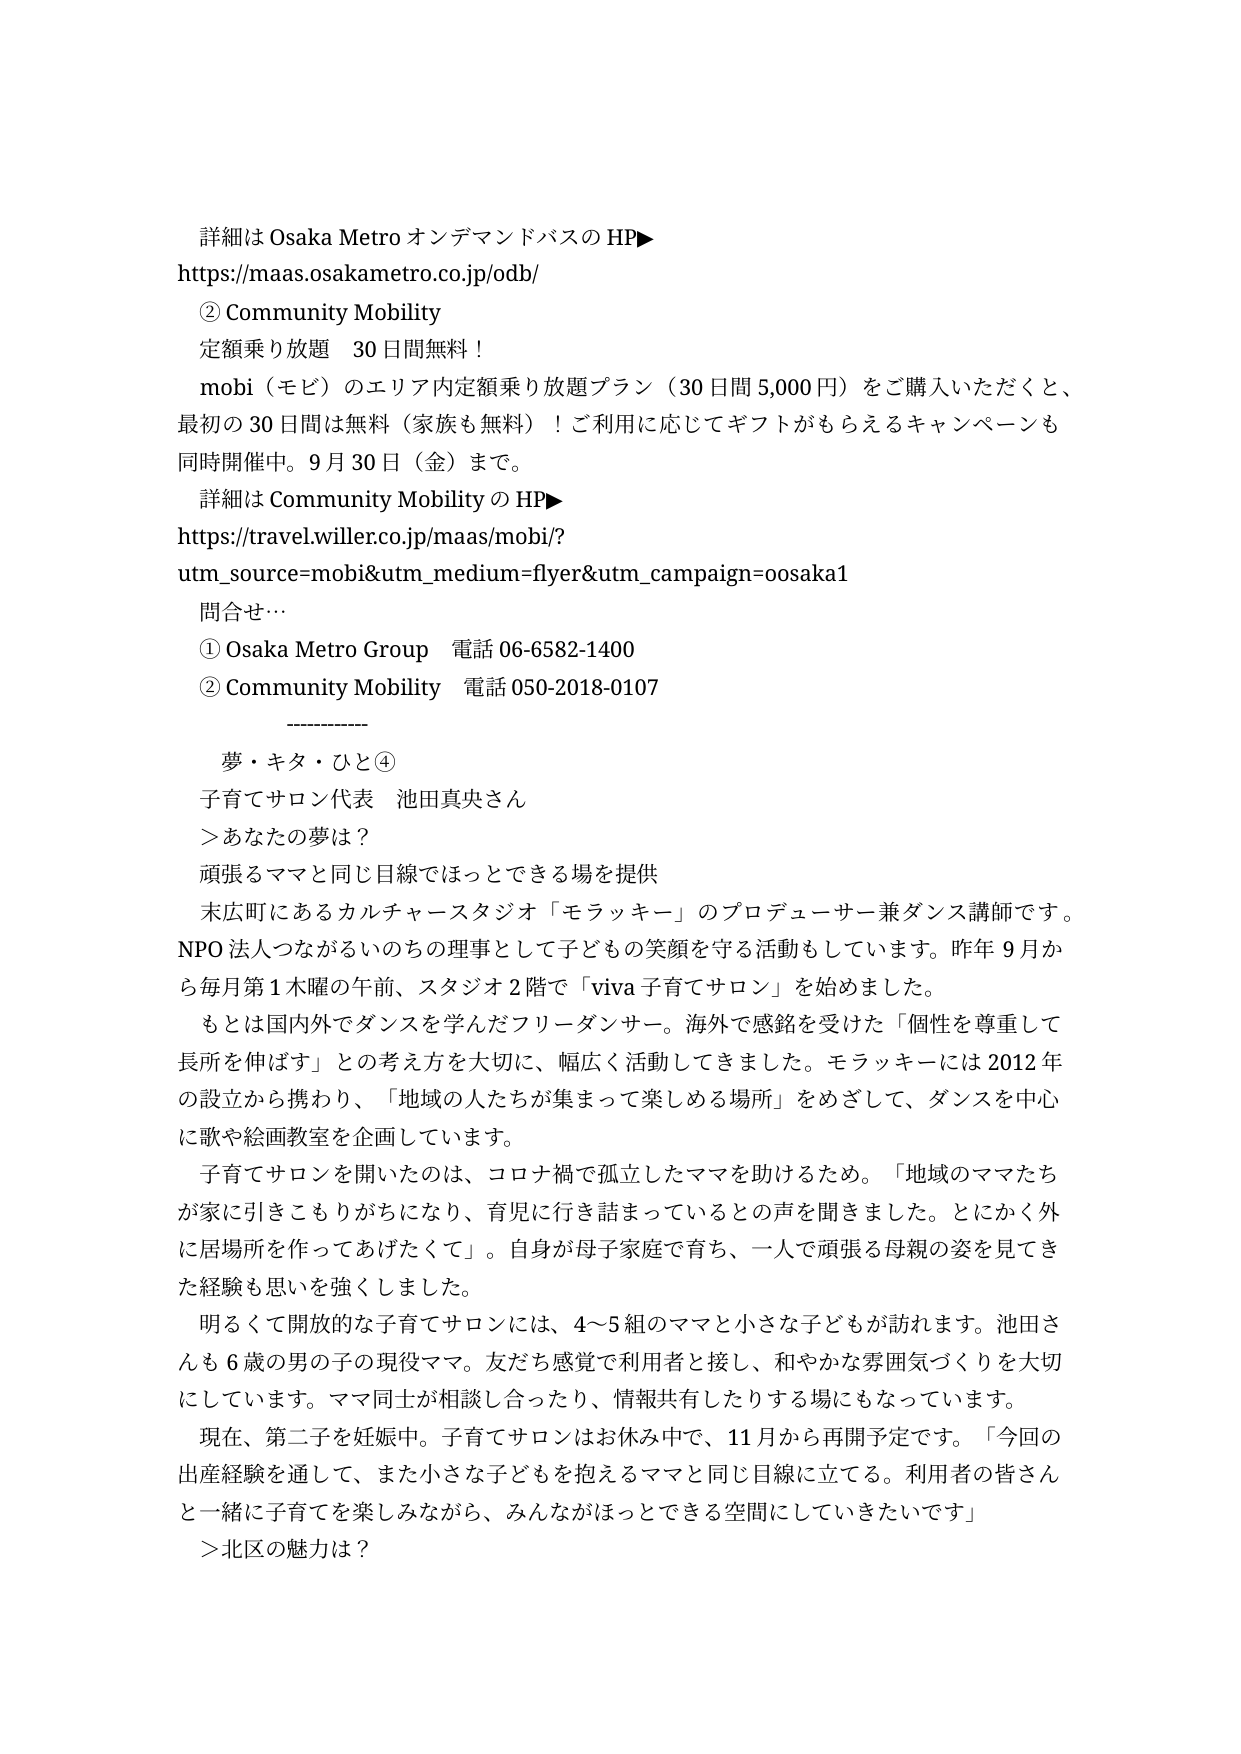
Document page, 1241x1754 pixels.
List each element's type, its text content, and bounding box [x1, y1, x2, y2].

text 子育てサロンを開いたのは、コロナ禍で孤立したママを助けるため。「地域のママたちが家に引きこもりがちになり、育児に行き詰まっているとの声を聞きました。とにかく外に居場所を作ってあげたくて」。自身が母子家庭で育ち、一人で頑張る母親の姿を見てきた経験も思いを強くしました。 [177, 1154, 1063, 1304]
text 明るくて開放的な子育てサロンには、4～5組のママと小さな子どもが訪れます。池田さんも6歳の男の子の現役ママ。友だち感覚で利用者と接し、和やかな雰囲気づくりを大切にしています。ママ同士が相談し合ったり、情報共有したりする場にもなっています。 [177, 1304, 1063, 1417]
text ②Community Mobility 電話050-2018-0107 [177, 667, 1063, 704]
text もとは国内外でダンスを学んだフリーダンサー。海外で感銘を受けた「個性を尊重して長所を伸ばす」との考え方を大切に、幅広く活動してきました。モラッキーには2012年の設立から携わり、「地域の人たちが集まって楽しめる場所」をめざして、ダンスを中心に歌や絵画教室を企画しています。 [177, 1004, 1063, 1154]
text 夢・キタ・ひと④ [177, 742, 1063, 779]
text 詳細はOsaka MetroオンデマンドバスのHP▶ [177, 217, 1063, 254]
text https://travel.willer.co.jp/maas/mobi/?utm_source=mobi&utm_medium=flyer&utm_campaign=oosaka1 [177, 517, 1063, 592]
text 子育てサロン代表 池田真央さん [177, 779, 1063, 817]
text 頑張るママと同じ目線でほっとできる場を提供 [177, 854, 1063, 892]
text ＞あなたの夢は？ [177, 817, 1063, 854]
text ＞北区の魅力は？ [177, 1529, 1063, 1567]
text ------------ [177, 704, 1063, 742]
text 定額乗り放題 30日間無料！ [177, 329, 1063, 367]
text 問合せ… [177, 592, 1063, 629]
text mobi（モビ）のエリア内定額乗り放題プラン（30日間5,000円）をご購入いただくと、最初の30日間は無料（家族も無料）！ご利用に応じてギフトがもらえるキャンペーンも同時開催中。9月30日（金）まで。 [177, 367, 1063, 479]
text https://maas.osakametro.co.jp/odb/ [177, 254, 1063, 292]
text ②Community Mobility [177, 292, 1063, 329]
text 現在、第二子を妊娠中。子育てサロンはお休み中で、11月から再開予定です。「今回の出産経験を通して、また小さな子どもを抱えるママと同じ目線に立てる。利用者の皆さんと一緒に子育てを楽しみながら、みんながほっとできる空間にしていきたいです」 [177, 1417, 1063, 1529]
text 末広町にあるカルチャースタジオ「モラッキー」のプロデューサー兼ダンス講師です。NPO法人つながるいのちの理事として子どもの笑顔を守る活動もしています。昨年9月から毎月第1木曜の午前、スタジオ2階で「viva子育てサロン」を始めました。 [177, 892, 1063, 1004]
text ①Osaka Metro Group 電話06-6582-1400 [177, 629, 1063, 667]
text 詳細はCommunity MobilityのHP▶ [177, 479, 1063, 517]
